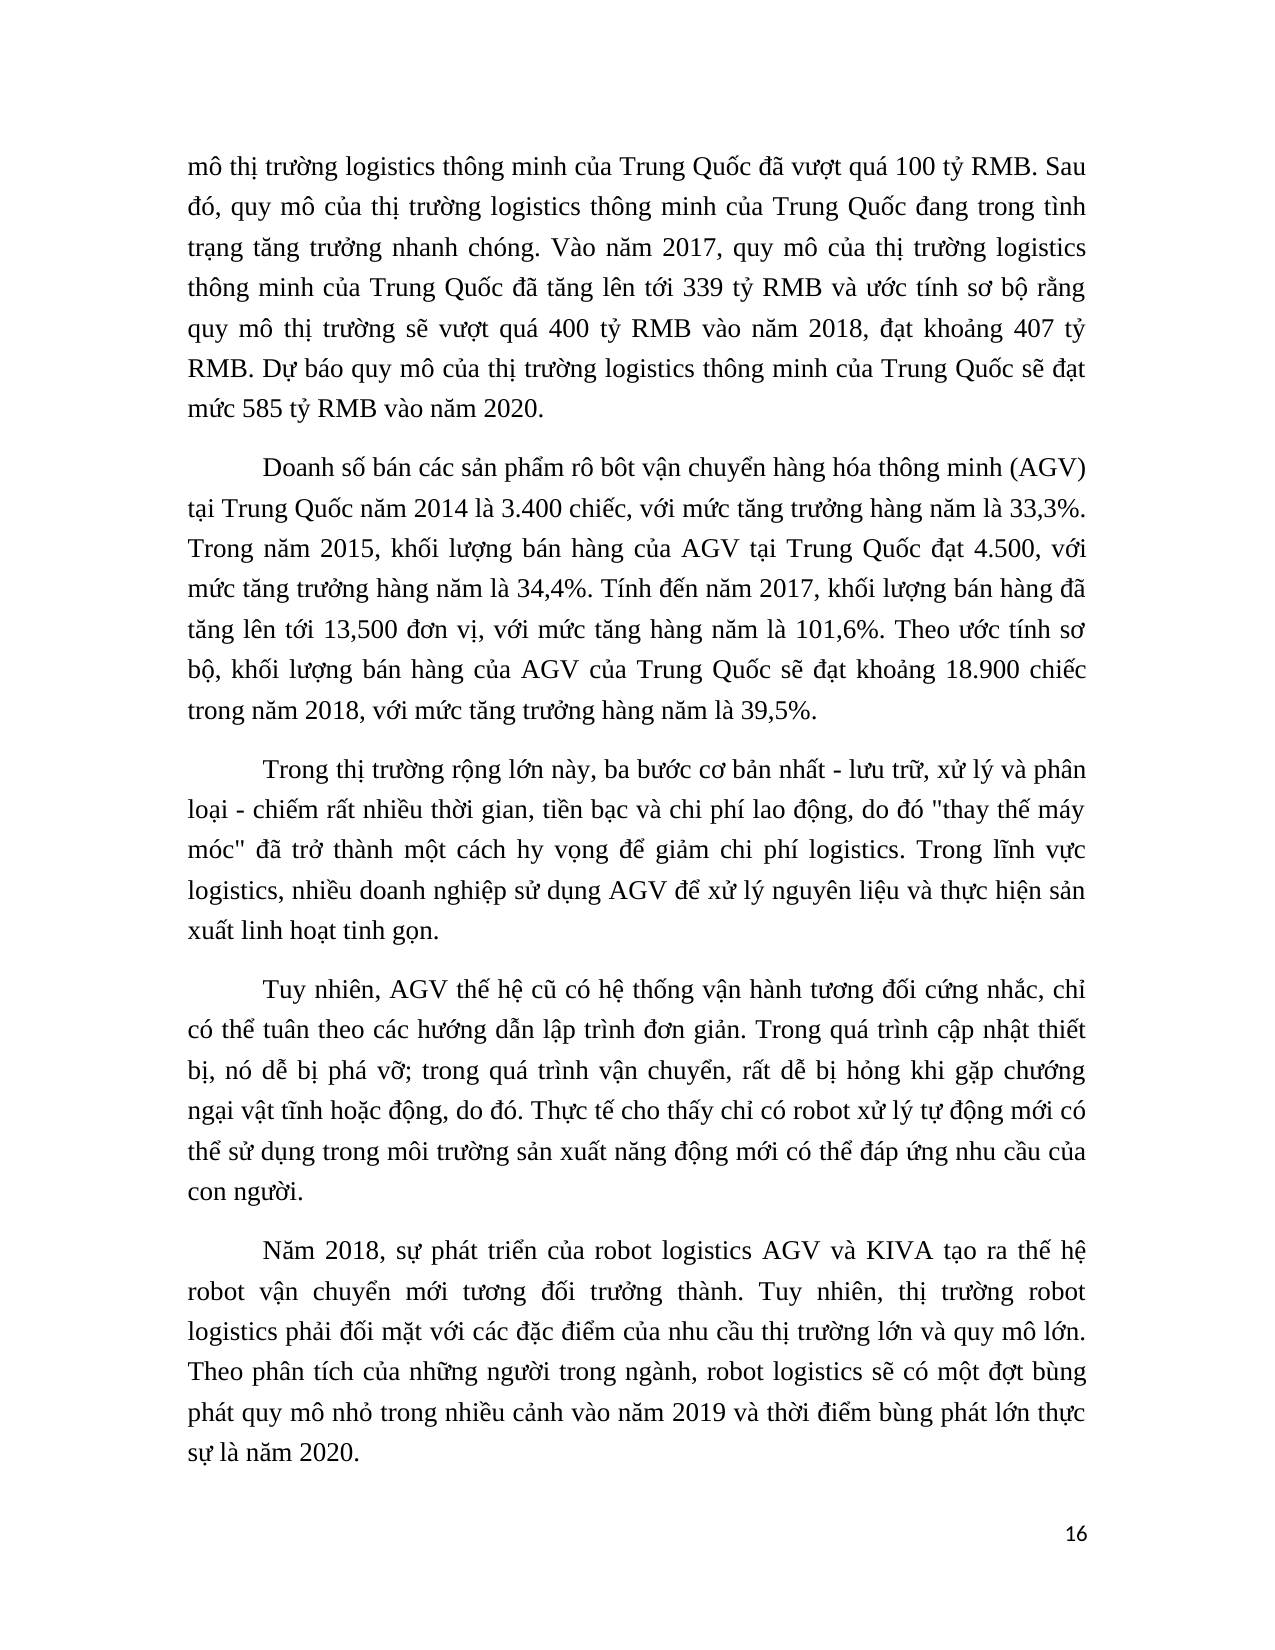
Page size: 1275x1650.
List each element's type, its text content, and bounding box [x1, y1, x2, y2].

text Tuy nhiên, AGV thế hệ cũ có hệ thống vận hành tương đối cứng nhắc, chỉ có thể tuân theo các hướng dẫn lập trình đơn giản. Trong quá trình cập nhật thiết bị, nó dễ bị phá vỡ; trong quá trình vận chuyển, rất dễ bị hỏng khi gặp chướng ngại vật tĩnh hoặc động, do đó. Thực tế cho thấy chỉ có robot xử lý tự động mới có thể sử dụng trong môi trường sản xuất năng động mới có thể đáp ứng nhu cầu của con người. [187, 973, 1087, 1206]
text Doanh số bán các sản phẩm rô bôt vận chuyển hàng hóa thông minh (AGV) tại Trung Quốc năm 2014 là 3.400 chiếc, với mức tăng trưởng hàng năm là 33,3%. Trong năm 2015, khối lượng bán hàng của AGV tại Trung Quốc đạt 4.500, với mức tăng trưởng hàng năm là 34,4%. Tính đến năm 2017, khối lượng bán hàng đã tăng lên tới 13,500 đơn vị, với mức tăng hàng năm là 101,6%. Theo ước tính sơ bộ, khối lượng bán hàng của AGV của Trung Quốc sẽ đạt khoảng 18.900 chiếc trong năm 2018, với mức tăng trưởng hàng năm là 39,5%. [187, 451, 1087, 725]
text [187, 150, 1087, 424]
text Trong thị trường rộng lớn này, ba bước cơ bản nhất - lưu trữ, xử lý và phân loại - chiếm rất nhiều thời gian, tiền bạc và chi phí lao động, do đó "thay thế máy móc" đã trở thành một cách hy vọng để giảm chi phí logistics. Trong lĩnh vực logistics, nhiều doanh nghiệp sử dụng AGV để xử lý nguyên liệu và thực hiện sản xuất linh hoạt tinh gọn. [187, 753, 1087, 946]
text Năm 2018, sự phát triển của robot logistics AGV và KIVA tạo ra thế hệ robot vận chuyển mới tương đối trưởng thành. Tuy nhiên, thị trường robot logistics phải đối mặt với các đặc điểm của nhu cầu thị trường lớn và quy mô lớn. Theo phân tích của những người trong ngành, robot logistics sẽ có một đợt bùng phát quy mô nhỏ trong nhiều cảnh vào năm 2019 và thời điểm bùng phát lớn thực sự là năm 2020. [187, 1234, 1087, 1467]
